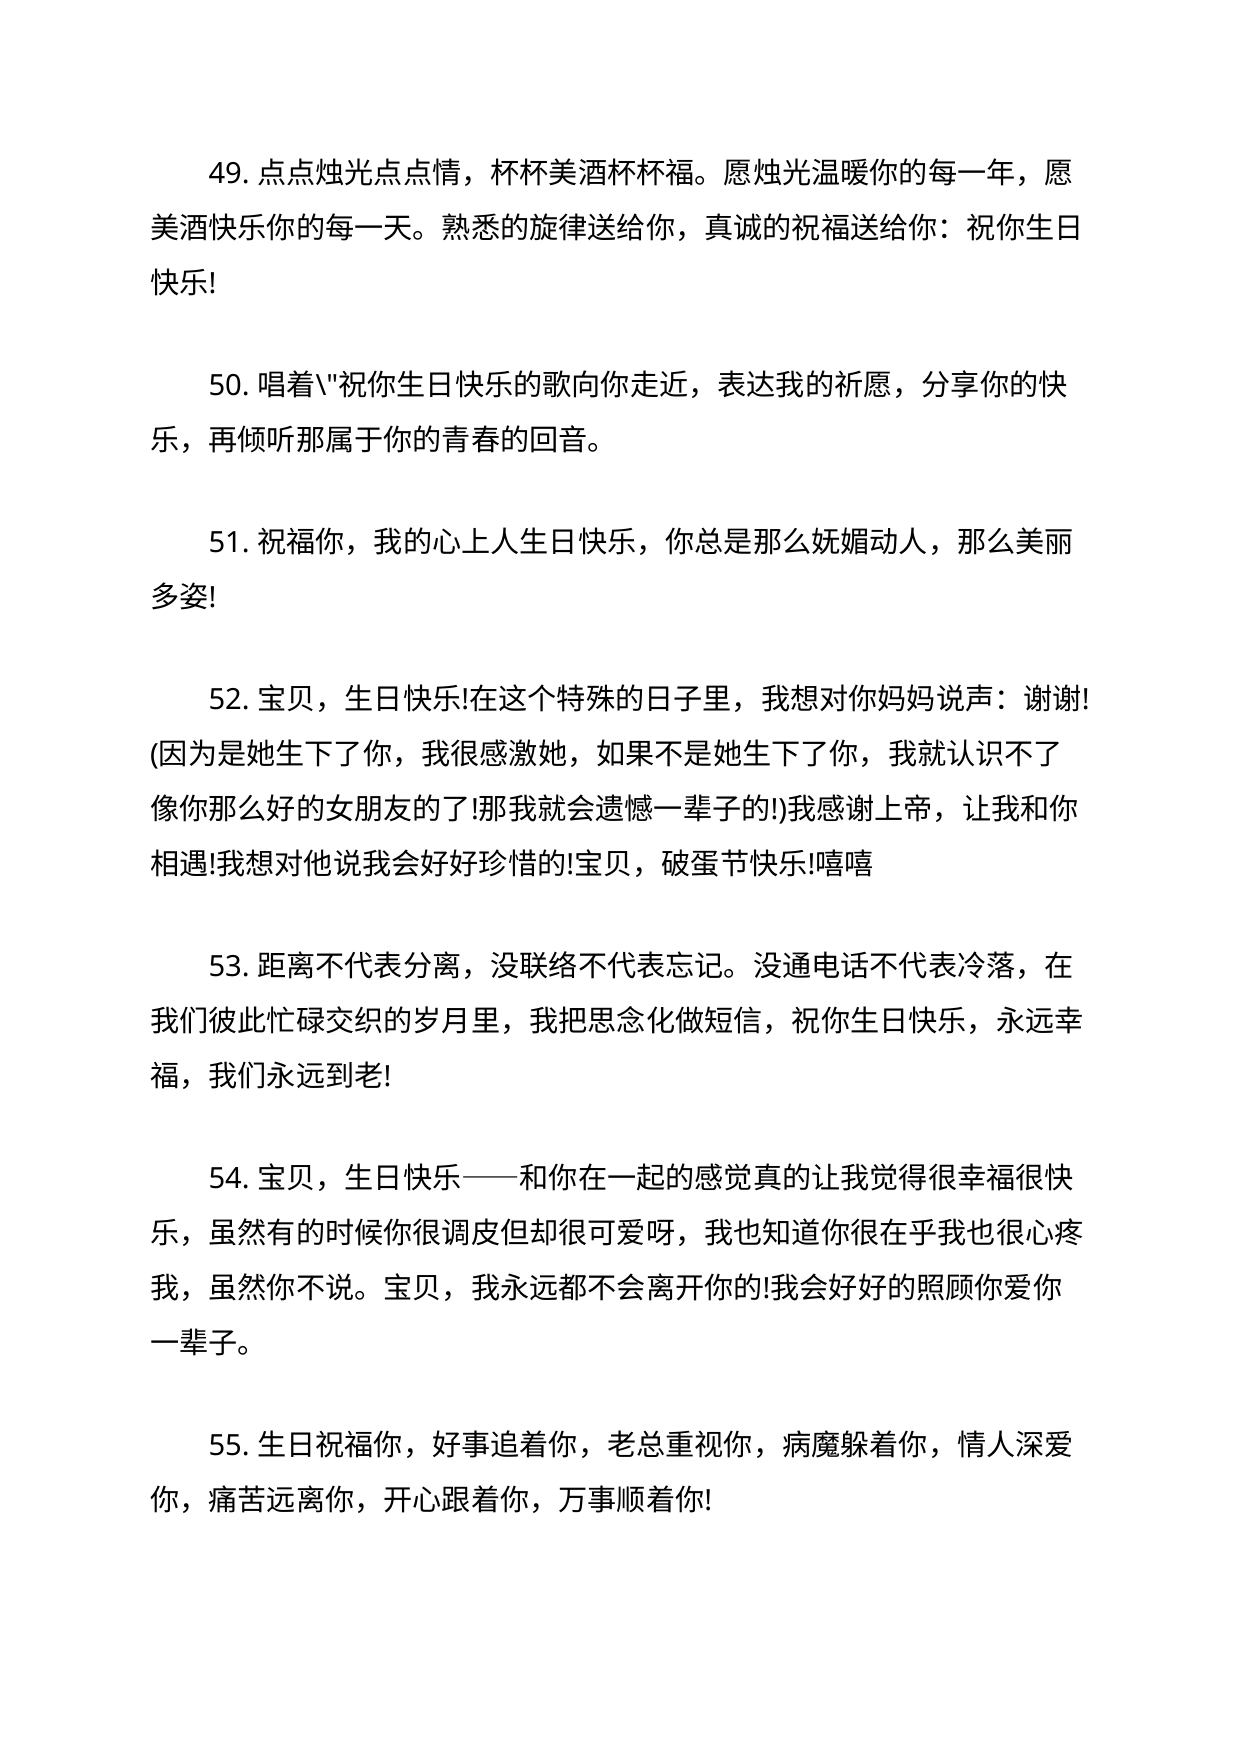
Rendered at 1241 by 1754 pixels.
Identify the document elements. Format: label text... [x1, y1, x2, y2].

text 51. 祝福你，我的心上人生日快乐，你总是那么妩媚动人，那么美丽多姿! [150, 519, 1090, 616]
text 54. 宝贝，生日快乐——和你在一起的感觉真的让我觉得很幸福很快乐，虽然有的时候你很调皮但却很可爱呀，我也知道你很在乎我也很心疼我，虽然你不说。宝贝，我永远都不会离开你的!我会好好的照顾你爱你一辈子。 [150, 1154, 1090, 1362]
text 53. 距离不代表分离，没联络不代表忘记。没通电话不代表冷落，在我们彼此忙碌交织的岁月里，我把思念化做短信，祝你生日快乐，永远幸福，我们永远到老! [150, 943, 1090, 1095]
text 49. 点点烛光点点情，杯杯美酒杯杯福。愿烛光温暖你的每一年，愿美酒快乐你的每一天。熟悉的旋律送给你，真诚的祝福送给你：祝你生日快乐! [150, 150, 1090, 302]
text 55. 生日祝福你，好事追着你，老总重视你，病魔躲着你，情人深爱你，痛苦远离你，开心跟着你，万事顺着你! [150, 1421, 1090, 1518]
text 50. 唱着\"祝你生日快乐的歌向你走近，表达我的祈愿，分享你的快乐，再倾听那属于你的青春的回音。 [150, 362, 1090, 459]
text 52. 宝贝，生日快乐!在这个特殊的日子里，我想对你妈妈说声：谢谢!(因为是她生下了你，我很感激她，如果不是她生下了你，我就认识不了像你那么好的女朋友的了!那我就会遗憾一辈子的!)我感谢上帝，让我和你相遇!我想对他说我会好好珍惜的!宝贝，破蛋节快乐!嘻嘻 [150, 676, 1090, 883]
